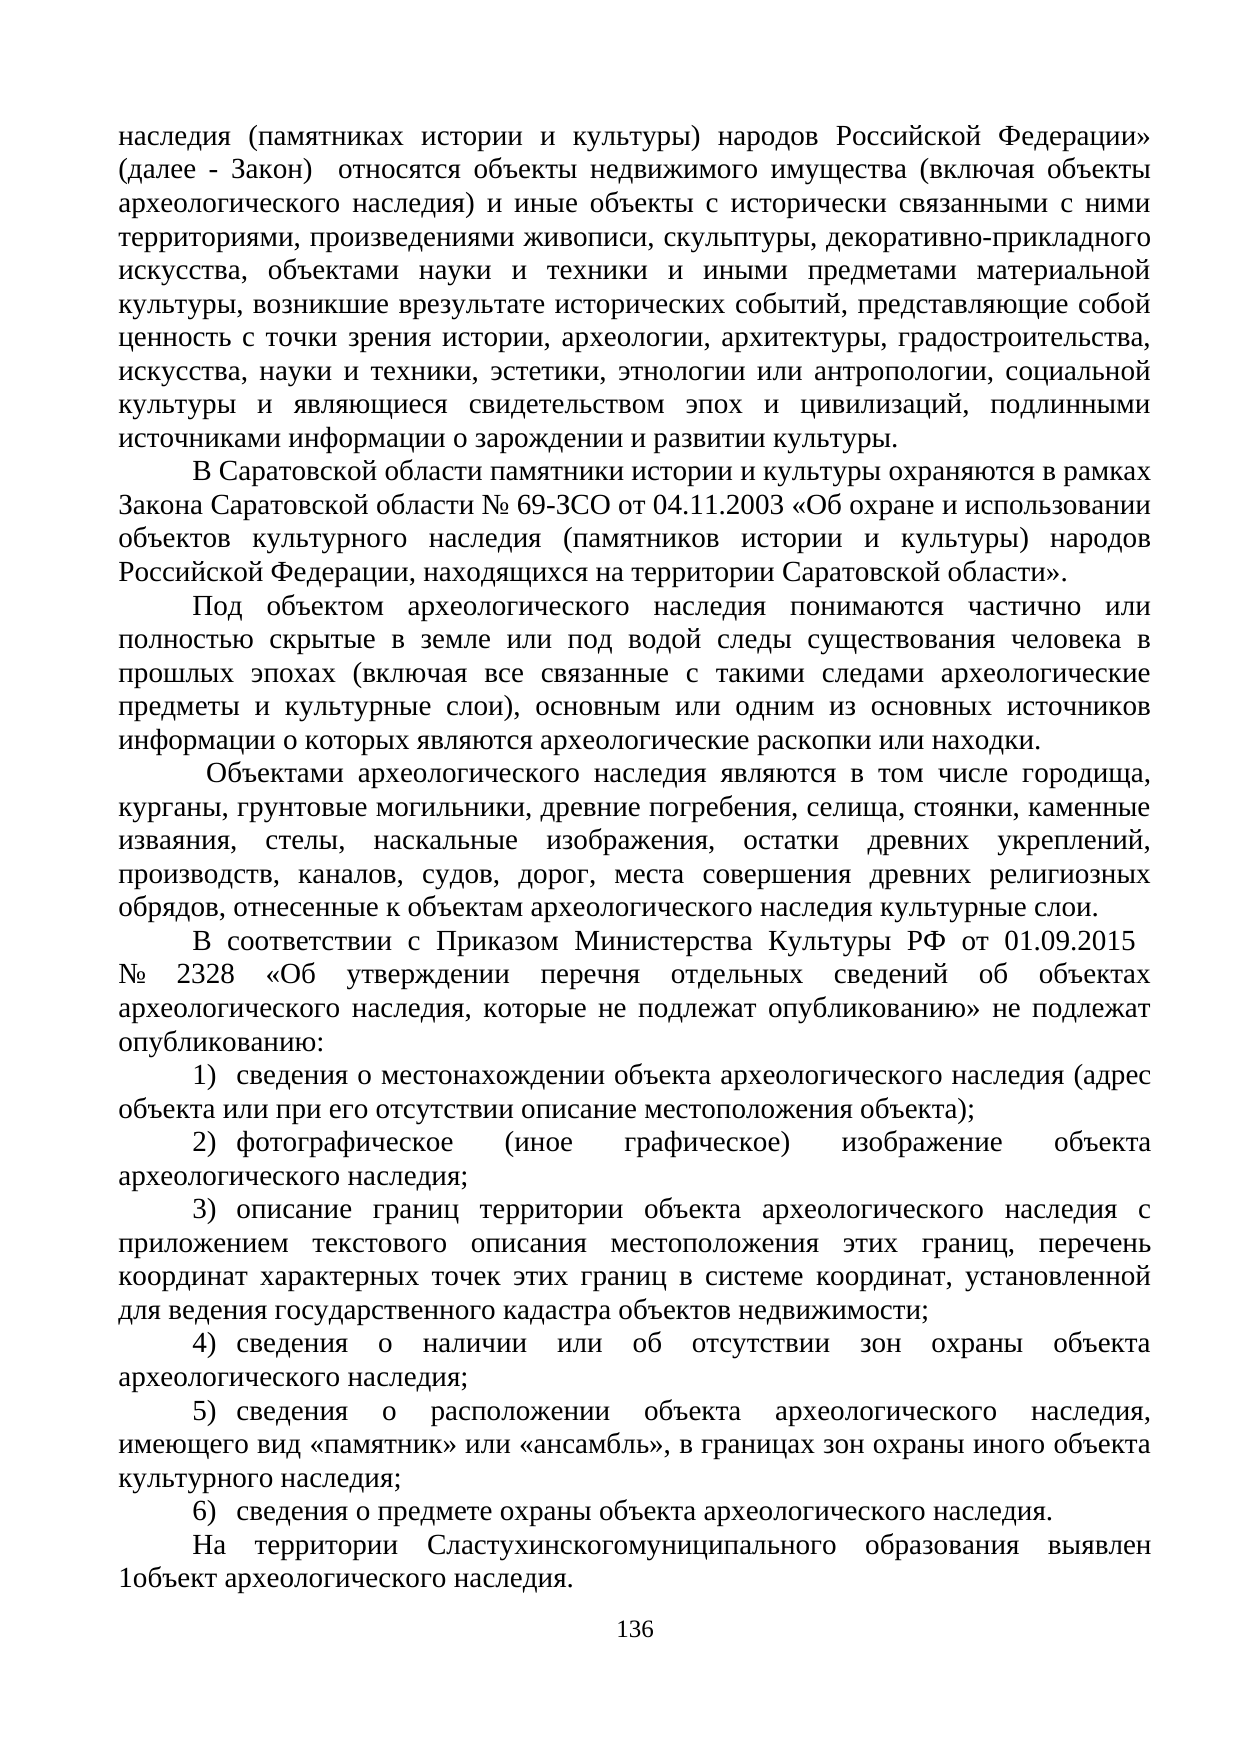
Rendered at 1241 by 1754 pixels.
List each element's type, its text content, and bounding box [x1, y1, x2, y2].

text Объектами археологического наследия являются в том числе городища, курганы, грунтовые могильники, древние погребения, селища, стоянки, каменные изваяния, стелы, наскальные изображения, остатки древних укреплений, производств, каналов, судов, дорог, места совершения древних религиозных обрядов, отнесенные к объектам археологического наследия культурные слои. [118, 755, 1152, 923]
list фотографическое (иное графическое) изображение объекта археологического наследия; [118, 1124, 1152, 1191]
text На территории Сластухинскогомуниципального образования выявлен 1объект археологического наследия. [118, 1527, 1152, 1594]
list сведения о наличии или об отсутствии зон охраны объекта археологического наследия; [118, 1326, 1152, 1393]
list описание границ территории объекта археологического наследия с приложением текстового описания местоположения этих границ, перечень координат характерных точек этих границ в системе координат, установленной для ведения государственного кадастра объектов недвижимости; [118, 1191, 1152, 1326]
list сведения о предмете охраны объекта археологического наследия. [118, 1493, 1152, 1527]
list сведения о расположении объекта археологического наследия, имеющего вид «памятник» или «ансамбль», в границах зон охраны иного объекта культурного наследия; [118, 1393, 1152, 1493]
text В соответствии с Приказом Министерства Культуры РФ от 01.09.2015 № 2328 «Об утверждении перечня отдельных сведений об объектах археологического наследия, которые не подлежат опубликованию» не подлежат опубликованию: [118, 923, 1152, 1057]
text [118, 118, 1152, 453]
text Под объектом археологического наследия понимаются частично или полностью скрытые в земле или под водой следы существования человека в прошлых эпохах (включая все связанные с такими следами археологические предметы и культурные слои), основным или одним из основных источников информации о которых являются археологические раскопки или находки. [118, 588, 1152, 755]
text В Саратовской области памятники истории и культуры охраняются в рамках Закона Саратовской области № 69-ЗСО от 04.11.2003 «Об охране и использовании объектов культурного наследия (памятников истории и культуры) народов Российской Федерации, находящихся на территории Саратовской области». [118, 453, 1152, 588]
list сведения о местонахождении объекта археологического наследия (адрес объекта или при его отсутствии описание местоположения объекта); [118, 1057, 1152, 1124]
